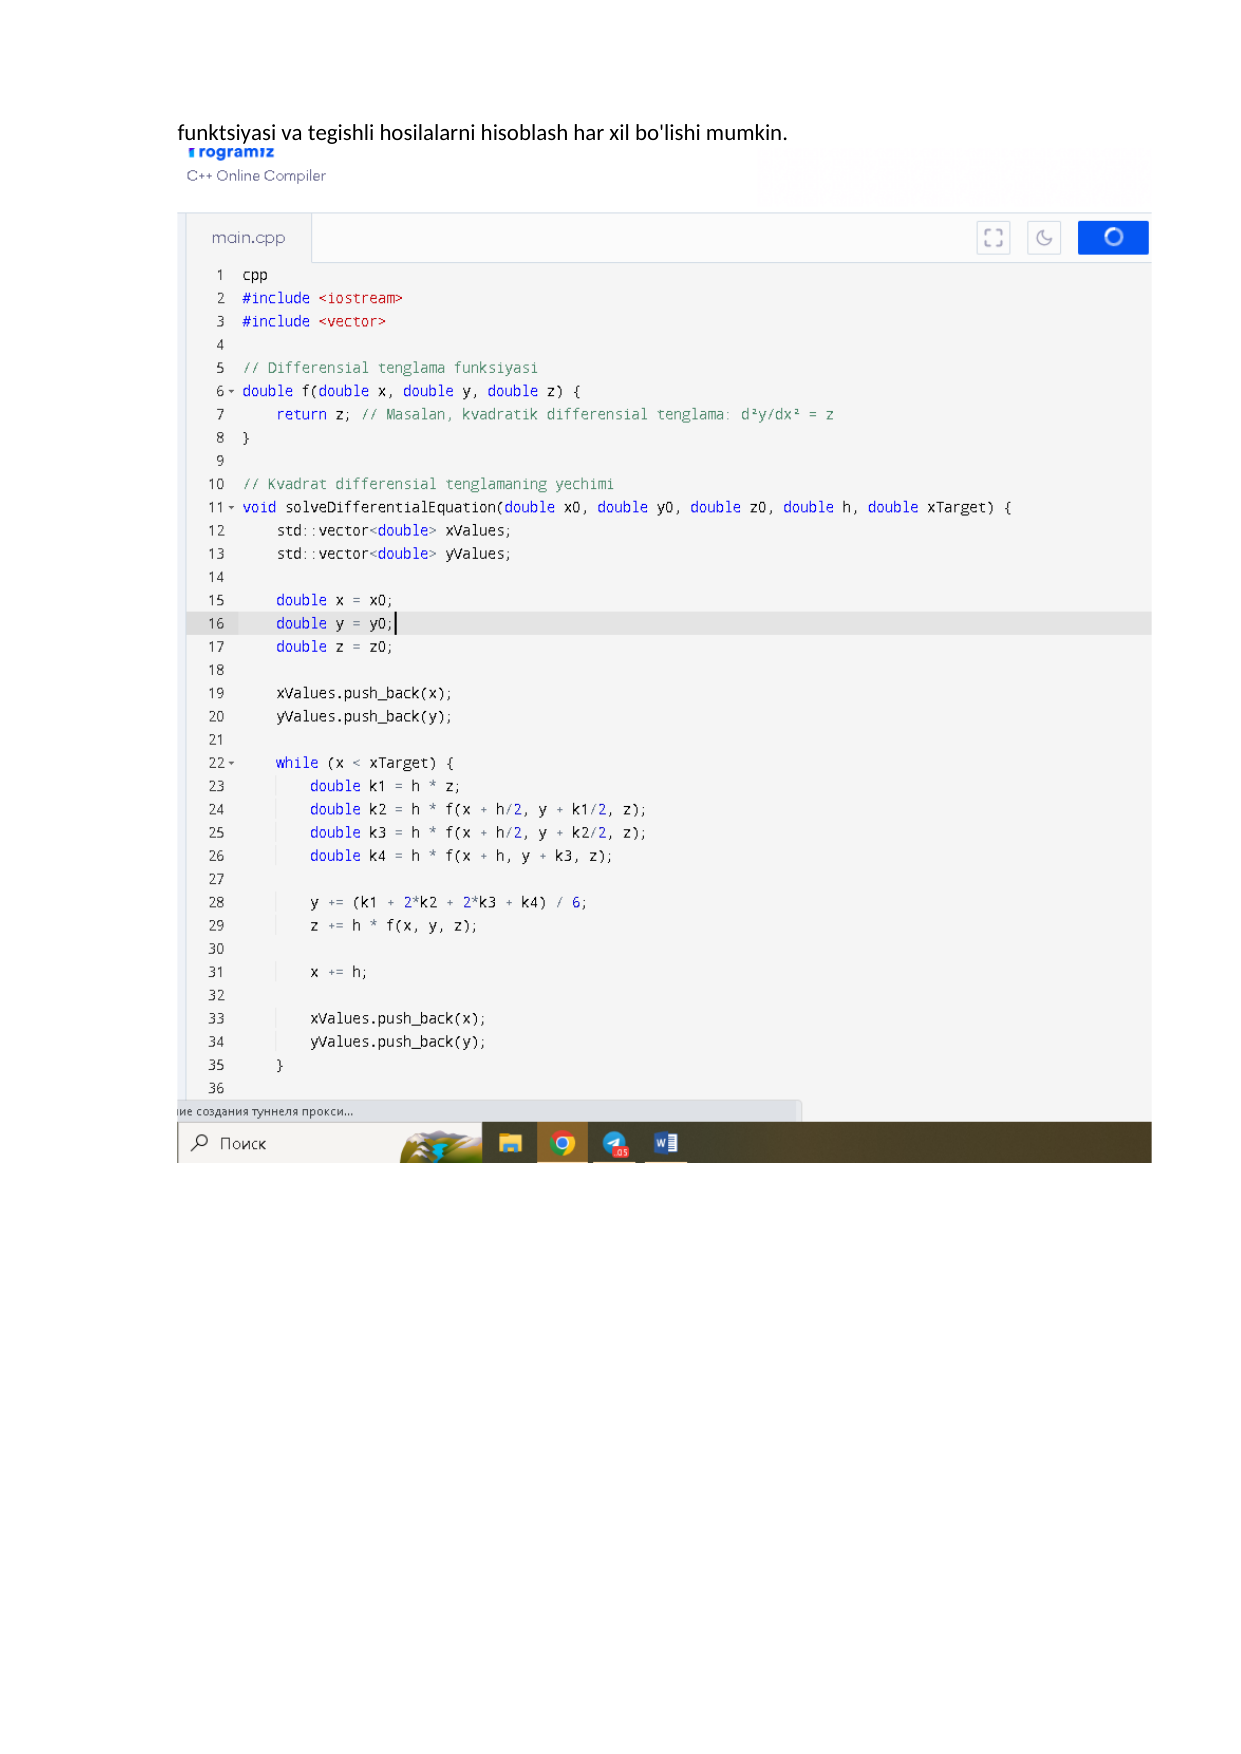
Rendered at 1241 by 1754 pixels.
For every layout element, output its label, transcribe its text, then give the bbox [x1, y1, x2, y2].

text Bu misolda differensial tenglamani sonli yechish uchun Runge-Kutta usuli qo'llaniladi. Shu bilan birga, siz turli xil algoritmlar yordamida raqamli echimlarni ham bajarishingiz mumkin. Bundan tashqari, shunga o'xshash yondashuvni murakkabroq differentsial tenglamalar uchun qo'llash mumkin, ammo f funktsiyasi va tegishli hosilalarni hisoblash har xil bo'lishi mumkin. [177, 118, 1152, 148]
